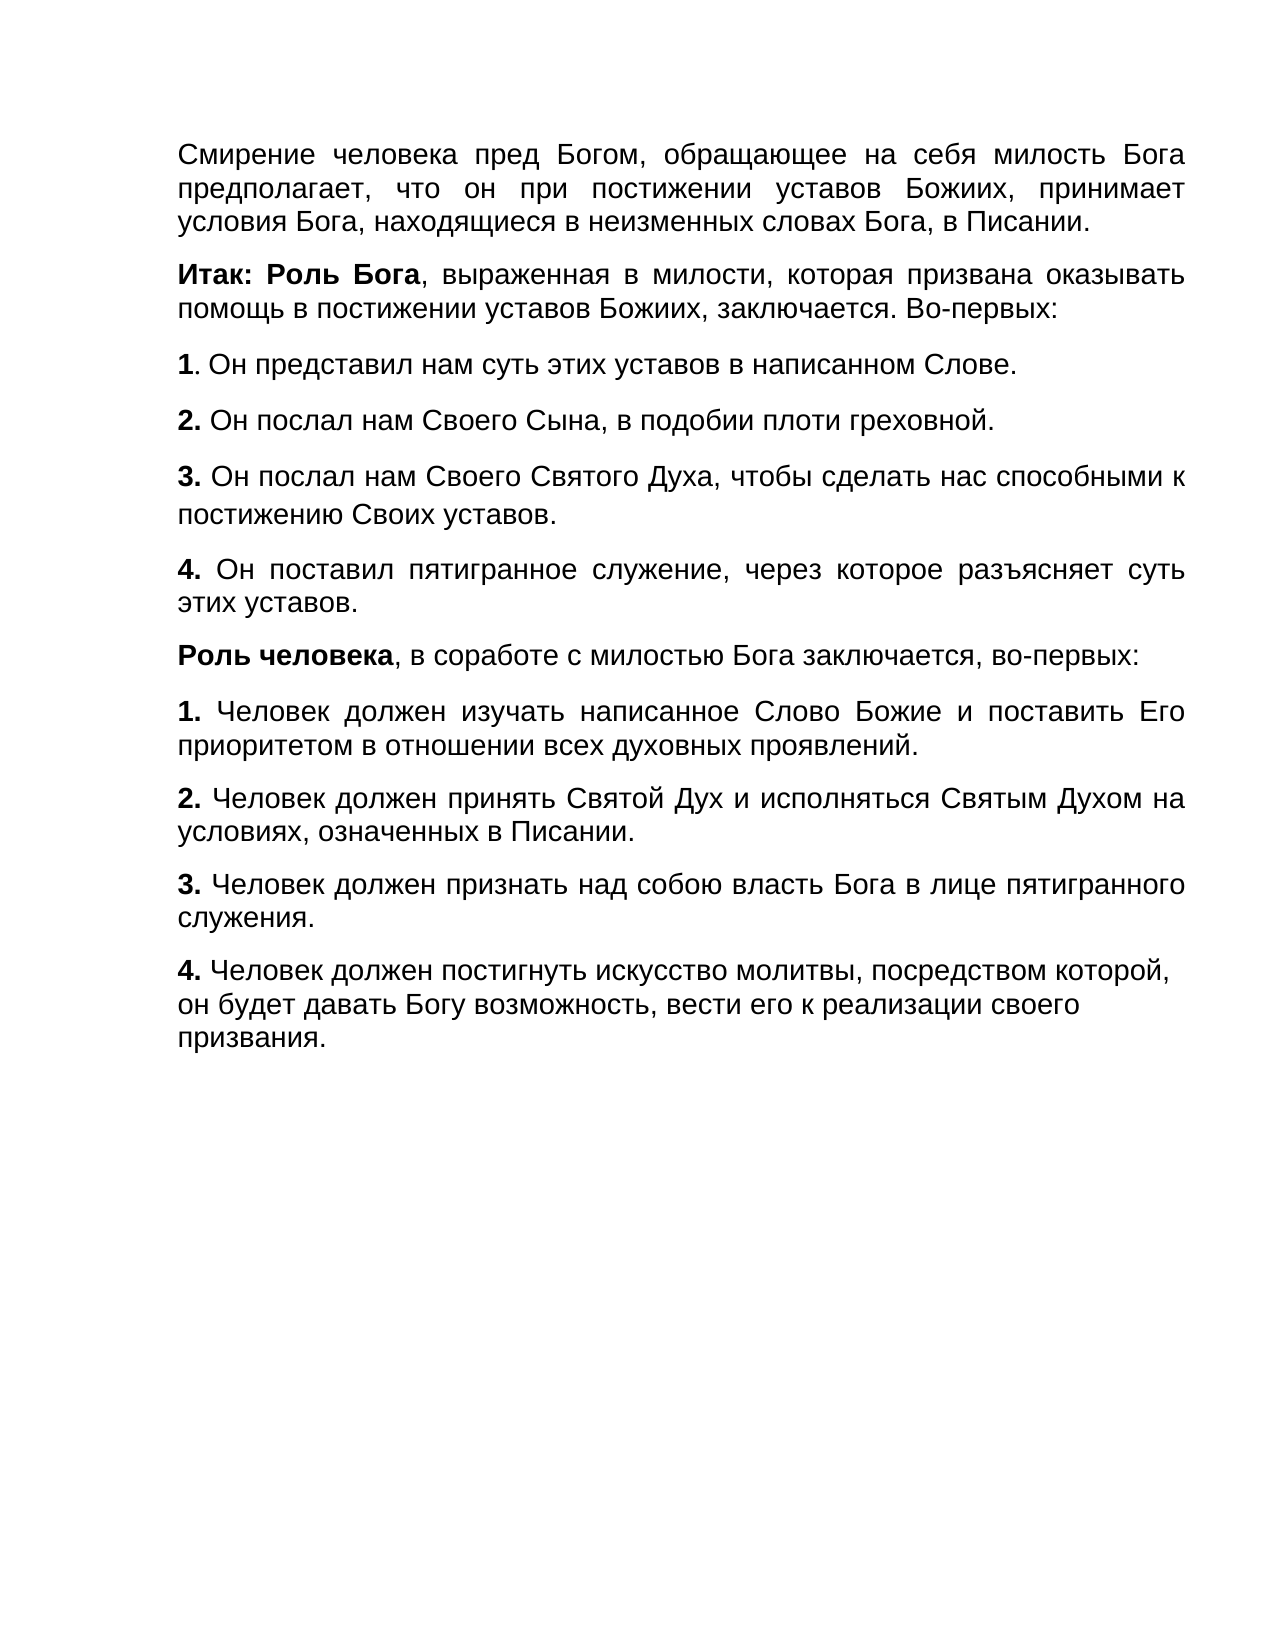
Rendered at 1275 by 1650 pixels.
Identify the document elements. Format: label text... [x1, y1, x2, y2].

text 4. Человек должен постигнуть искусство молитвы, посредством которой, он будет давать Богу возможность, вести его к реализации своего призвания. [177, 953, 1186, 1054]
text 3. Человек должен признать над собою власть Бога в лице пятигранного служения. [177, 867, 1186, 934]
text 2. Он послал нам Своего Сына, в подобии плоти греховной. [177, 403, 1186, 437]
text Роль человека, в соработе с милостью Бога заключается, во-первых: [177, 638, 1186, 672]
text 1. Он представил нам суть этих уставов в написанном Слове. [177, 347, 1186, 381]
text 3. Он послал нам Своего Святого Духа, чтобы сделать нас способными к постижению Своих уставов. [177, 459, 1186, 533]
text 2. Человек должен принять Святой Дух и исполняться Святым Духом на условиях, означенных в Писании. [177, 781, 1186, 848]
text 1. Человек должен изучать написанное Слово Божие и поставить Его приоритетом в отношении всех духовных проявлений. [177, 694, 1186, 761]
text Итак: Роль Бога, выраженная в милости, которая призвана оказывать помощь в постижении уставов Божиих, заключается. Во-первых: [177, 257, 1186, 324]
text Смирение человека пред Богом, обращающее на себя милость Бога предполагает, что он при постижении уставов Божиих, принимает условия Бога, находящиеся в неизменных словах Бога, в Писании. [177, 137, 1186, 238]
text 4. Он поставил пятигранное служение, через которое разъясняет суть этих уставов. [177, 552, 1186, 619]
